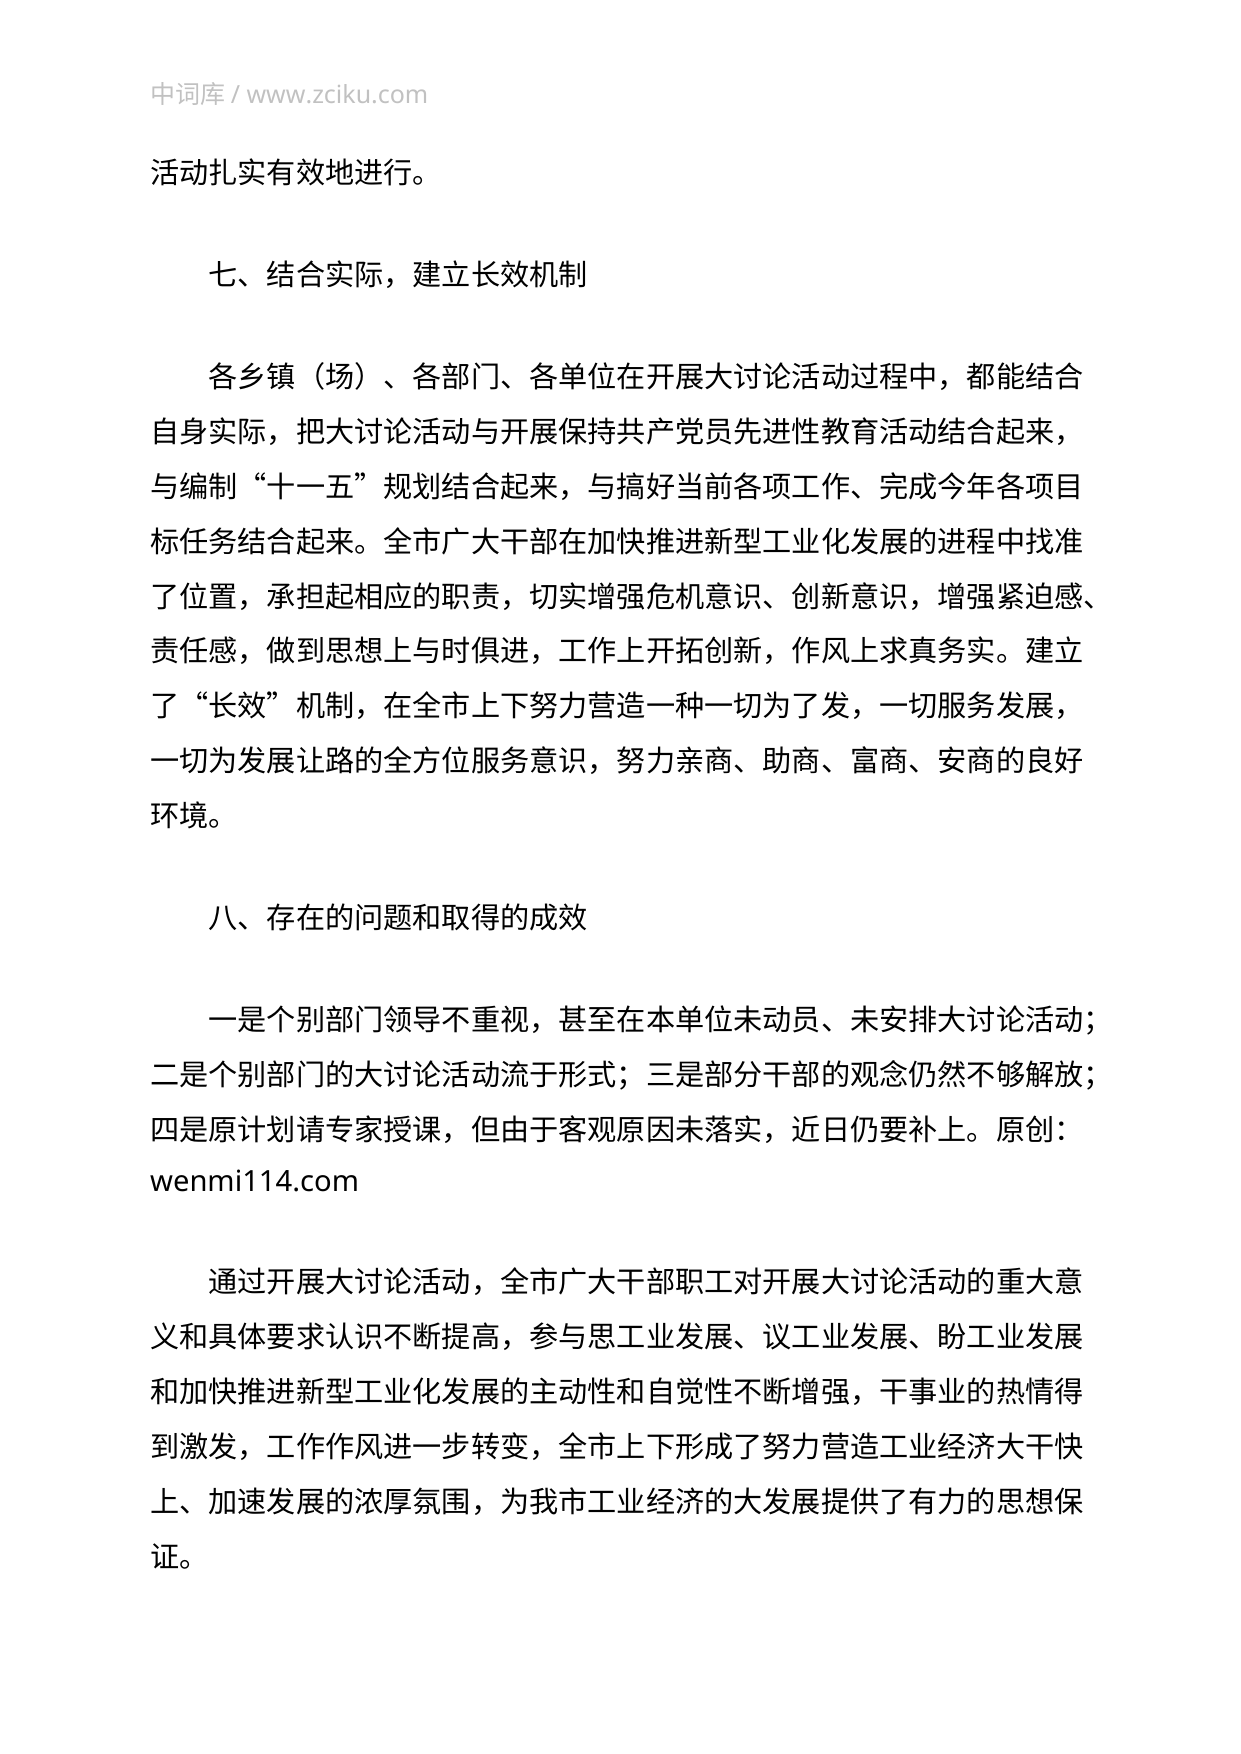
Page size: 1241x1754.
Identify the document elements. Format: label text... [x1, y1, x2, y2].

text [150, 150, 1090, 192]
text 一是个别部门领导不重视，甚至在本单位未动员、未安排大讨论活动；二是个别部门的大讨论活动流于形式；三是部分干部的观念仍然不够解放；四是原计划请专家授课，但由于客观原因未落实，近日仍要补上。原创：wenmi114.com [150, 996, 1090, 1200]
text 七、结合实际，建立长效机制 [150, 252, 1090, 294]
text 通过开展大讨论活动，全市广大干部职工对开展大讨论活动的重大意义和具体要求认识不断提高，参与思工业发展、议工业发展、盼工业发展和加快推进新型工业化发展的主动性和自觉性不断增强，干事业的热情得到激发，工作作风进一步转变，全市上下形成了努力营造工业经济大干快上、加速发展的浓厚氛围，为我市工业经济的大发展提供了有力的思想保证。 [150, 1259, 1090, 1575]
text 八、存在的问题和取得的成效 [150, 894, 1090, 937]
text 各乡镇（场）、各部门、各单位在开展大讨论活动过程中，都能结合自身实际，把大讨论活动与开展保持共产党员先进性教育活动结合起来，与编制“十一五”规划结合起来，与搞好当前各项工作、完成今年各项目标任务结合起来。全市广大干部在加快推进新型工业化发展的进程中找准了位置，承担起相应的职责，切实增强危机意识、创新意识，增强紧迫感、责任感，做到思想上与时俱进，工作上开拓创新，作风上求真务实。建立了“长效”机制，在全市上下努力营造一种一切为了发，一切服务发展，一切为发展让路的全方位服务意识，努力亲商、助商、富商、安商的良好环境。 [150, 353, 1090, 835]
